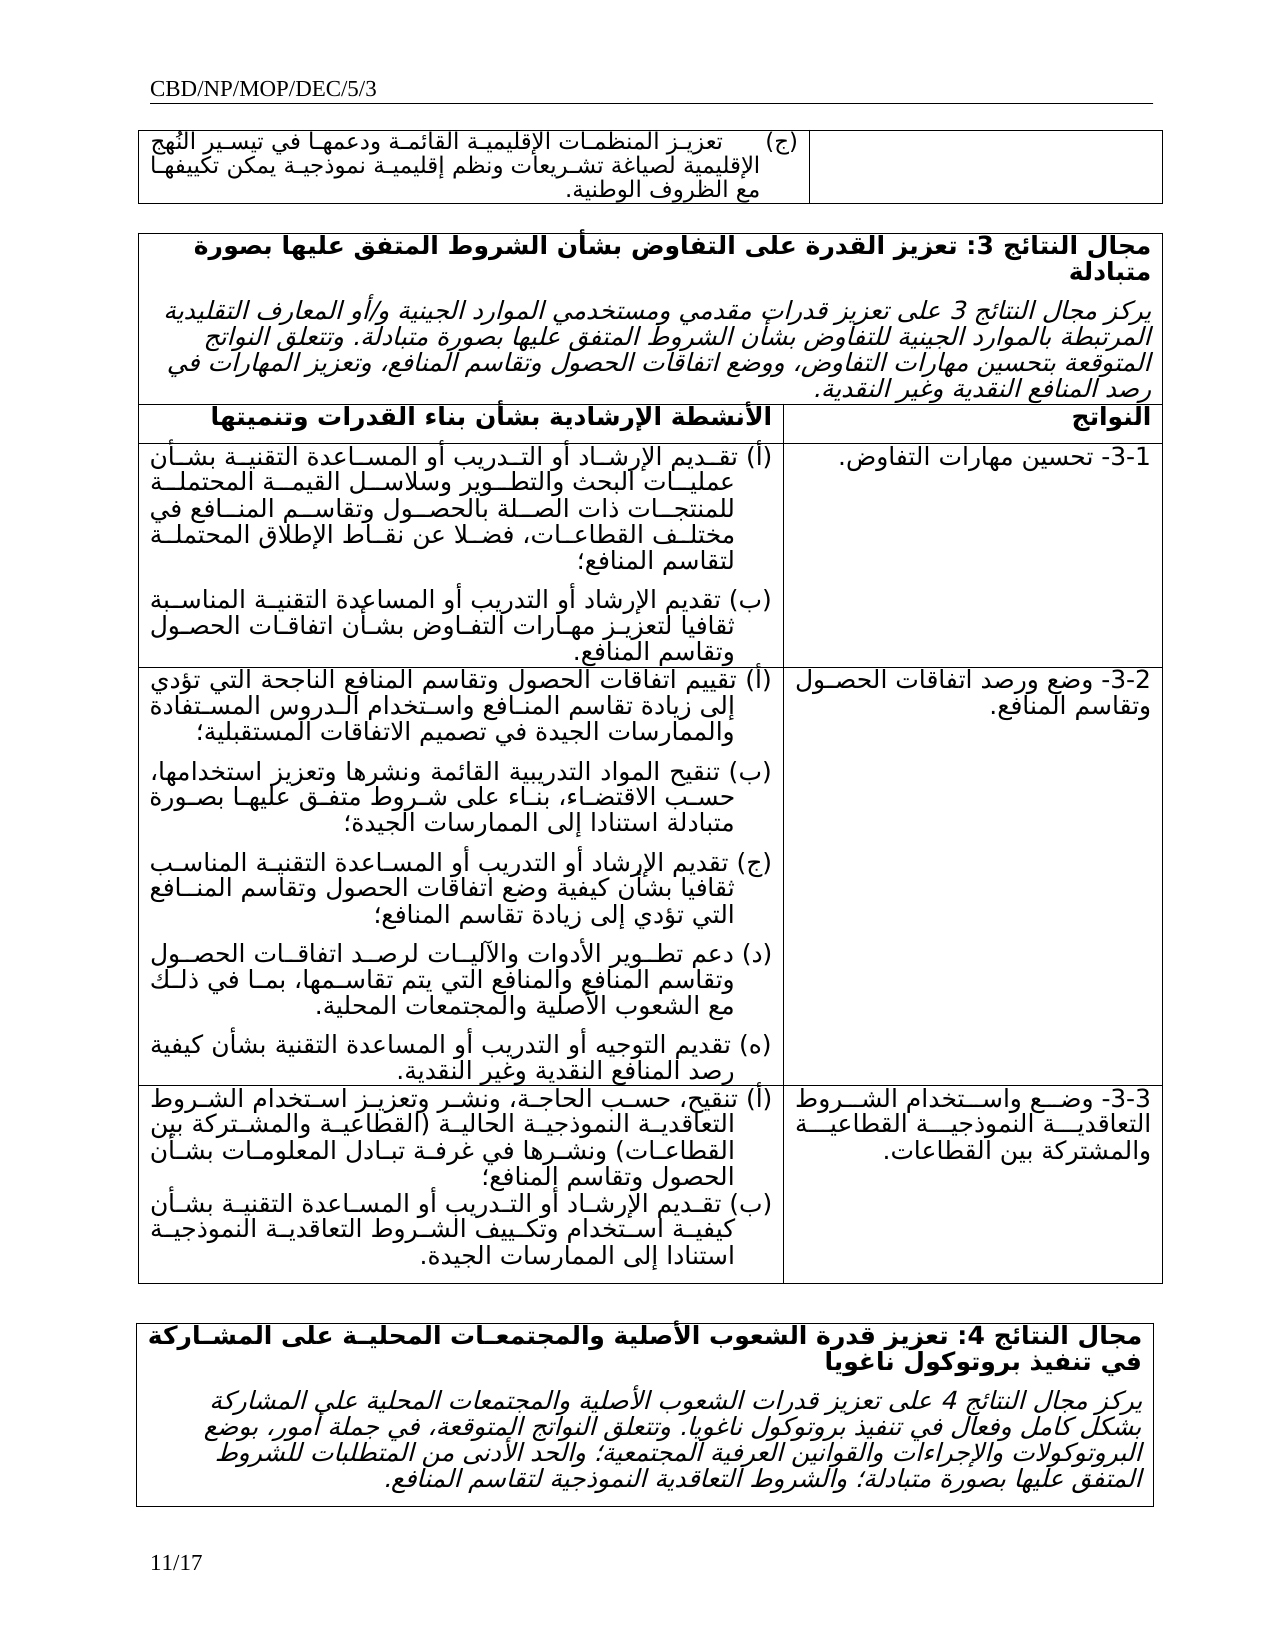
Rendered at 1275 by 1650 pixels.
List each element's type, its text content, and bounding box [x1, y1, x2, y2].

table_cell الأنشطة الإرشادية بشأن بناء القدرات وتنميتها [139, 405, 783, 443]
table_cell النواتج [784, 405, 1162, 443]
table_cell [139, 131, 809, 203]
table_cell (أ) تقييم اتفاقات الحصول وتقاسم المنافع الناجحة التي تؤدي إلى زيادة تقاسم المنافع واستخدام الدروس المستفادة والممارسات الجيدة في تصميم الاتفاقات المستقبلية؛ (ب) تنقيح المواد التدريبية القائمة ونشرها وتعزيز استخدامها، حسب الاقتضاء، بناء على شروط متفق عليها بصورة متبادلة استنادا إلى الممارسات الجيدة؛ (ج) تقديم الإرشاد أو التدريب أو المساعدة التقنية المناسب ثقافيا بشأن كيفية وضع اتفاقات الحصول وتقاسم المنافع التي تؤدي إلى زيادة تقاسم المنافع؛ (د) دعم تطوير الأدوات والآليات لرصد اتفاقات الحصول وتقاسم المنافع والمنافع التي يتم تقاسمها، بما في ذلك مع الشعوب الأصلية والمجتمعات المحلية. (ه) تقديم التوجيه أو التدريب أو المساعدة التقنية بشأن كيفية رصد المنافع النقدية وغير النقدية. [139, 668, 783, 1085]
table_cell 3-2- وضع ورصد اتفاقات الحصول وتقاسم المنافع. [784, 668, 1162, 1085]
table_cell 3-3- وضع واستخدام الشروط التعاقدية النموذجية القطاعية والمشتركة بين القطاعات. [784, 1086, 1162, 1283]
table_cell (أ) تقديم الإرشاد أو التدريب أو المساعدة التقنية بشأن عمليات البحث والتطوير وسلاسل القيمة المحتملة للمنتجات ذات الصلة بالحصول وتقاسم المنافع في مختلف القطاعات، فضلا عن نقاط الإطلاق المحتملة لتقاسم المنافع؛ (ب) تقديم الإرشاد أو التدريب أو المساعدة التقنية المناسبة ثقافيا لتعزيز مهارات التفاوض بشأن اتفاقات الحصول وتقاسم المنافع. [139, 444, 783, 667]
table_header مجال النتائج 4: تعزيز قدرة الشعوب الأصلية والمجتمعات المحلية على المشاركة في تنفيذ بروتوكول ناغويا يركز مجال النتائج 4 على تعزيز قدرات الشعوب الأصلية والمجتمعات المحلية على المشاركة بشكل كامل وفعال في تنفيذ بروتوكول ناغويا. وتتعلق النواتج المتوقعة، في جملة أمور، بوضع البروتوكولات والإجراءات والقوانين العرفية المجتمعية؛ والحد الأدنى من المتطلبات للشروط المتفق عليها بصورة متبادلة؛ والشروط التعاقدية النموذجية لتقاسم المنافع. [137, 1324, 1153, 1506]
table_cell 3-1- تحسين مهارات التفاوض. [784, 444, 1162, 667]
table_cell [810, 131, 1162, 203]
table_cell (أ) تنقيح، حسب الحاجة، ونشر وتعزيز استخدام الشروط التعاقدية النموذجية الحالية (القطاعية والمشتركة بين القطاعات) ونشرها في غرفة تبادل المعلومات بشأن الحصول وتقاسم المنافع؛ (ب) تقديم الإرشاد أو التدريب أو المساعدة التقنية بشأن كيفية استخدام وتكييف الشروط التعاقدية النموذجية استنادا إلى الممارسات الجيدة. [139, 1086, 783, 1283]
table_header مجال النتائج 3: تعزيز القدرة على التفاوض بشأن الشروط المتفق عليها بصورة متبادلة يركز مجال النتائج 3 على تعزيز قدرات مقدمي ومستخدمي الموارد الجينية و/أو المعارف التقليدية المرتبطة بالموارد الجينية للتفاوض بشأن الشروط المتفق عليها بصورة متبادلة. وتتعلق النواتج المتوقعة بتحسين مهارات التفاوض، ووضع اتفاقات الحصول وتقاسم المنافع، وتعزيز المهارات في رصد المنافع النقدية وغير النقدية. [139, 234, 1162, 403]
